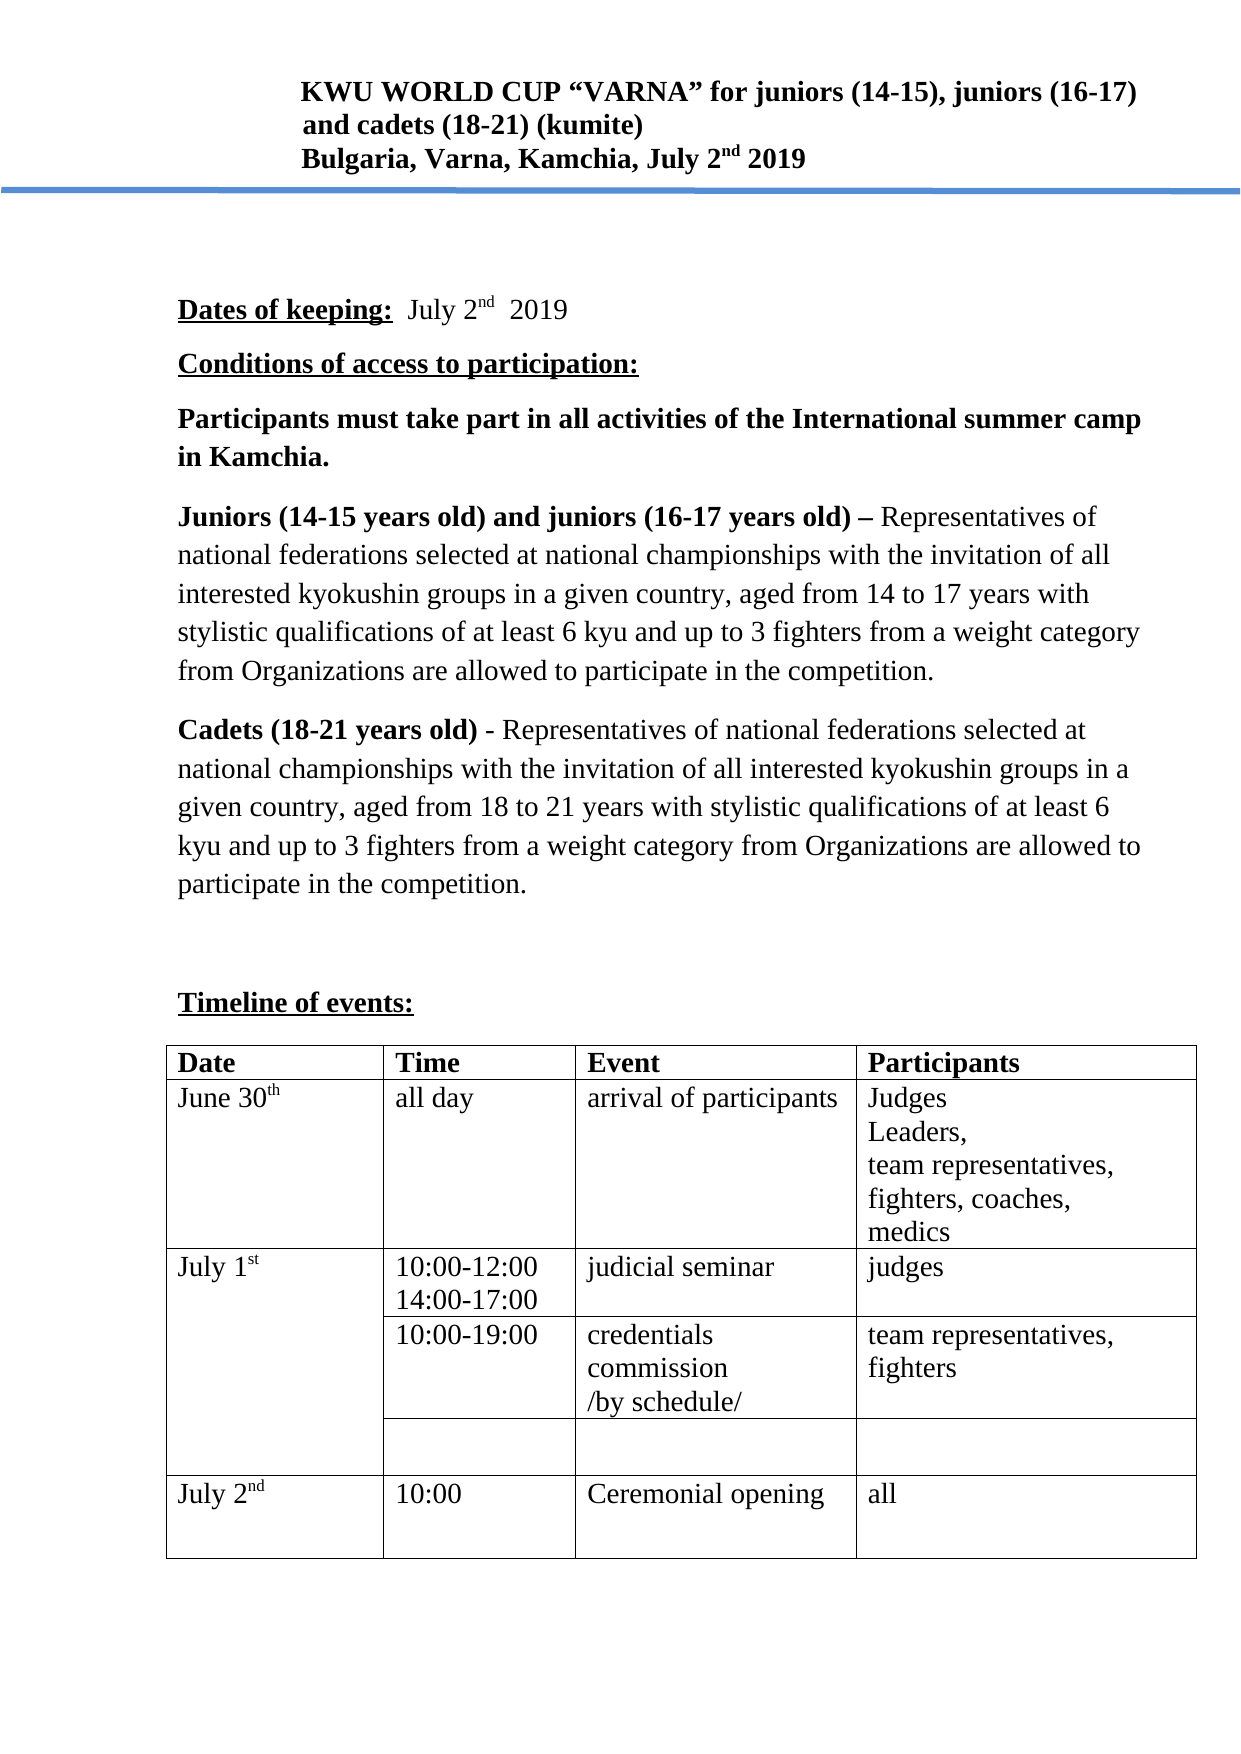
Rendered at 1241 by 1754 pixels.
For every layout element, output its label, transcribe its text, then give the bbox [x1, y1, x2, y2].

table_cell judges [857, 1249, 1196, 1316]
table_cell credentials commission /by schedule/ [576, 1317, 856, 1418]
table_header Time [384, 1046, 575, 1079]
table_cell July 1st [167, 1249, 383, 1475]
table_header Participants [857, 1046, 1196, 1079]
table_cell 10:00-19:00 [384, 1317, 575, 1418]
text Cadets (18-21 years old) - Representatives of national federations selected at national championships with the invitation of all interested kyokushin groups in a given country, aged from 18 to 21 years with stylistic qualifications of at least 6 kyu and up to 3 fighters from a weight category from Organizations are allowed to participate in the competition. [177, 712, 1152, 900]
table_cell June 30th [167, 1080, 383, 1248]
table_cell [384, 1419, 575, 1475]
table_cell Ceremonial opening [576, 1476, 856, 1557]
table_cell [857, 1419, 1196, 1475]
table_cell all day [384, 1080, 575, 1248]
table_cell [576, 1419, 856, 1475]
text Dates of keeping: July 2nd 2019 [177, 292, 1152, 326]
text Timeline of events: [177, 985, 1152, 1019]
text Conditions of access to participation: [177, 346, 1152, 380]
table_cell all [857, 1476, 1196, 1557]
table_cell arrival of participants [576, 1080, 856, 1248]
table_cell July 2nd [167, 1476, 383, 1557]
table_cell judicial seminar [576, 1249, 856, 1316]
table_cell 10:00 [384, 1476, 575, 1557]
table_header Date [167, 1046, 383, 1079]
table_header Event [576, 1046, 856, 1079]
table_cell 10:00-12:00 14:00-17:00 [384, 1249, 575, 1316]
text Juniors (14-15 years old) and juniors (16-17 years old) – Representatives of national federations selected at national championships with the invitation of all interested kyokushin groups in a given country, aged from 14 to 17 years with stylistic qualifications of at least 6 kyu and up to 3 fighters from a weight category from Organizations are allowed to participate in the competition. [177, 499, 1152, 686]
text Participants must take part in all activities of the International summer camp in Kamchia. [177, 401, 1152, 473]
table_cell Judges Leaders, team representatives, fighters, coaches, medics [857, 1080, 1196, 1248]
table_cell team representatives, fighters [857, 1317, 1196, 1418]
